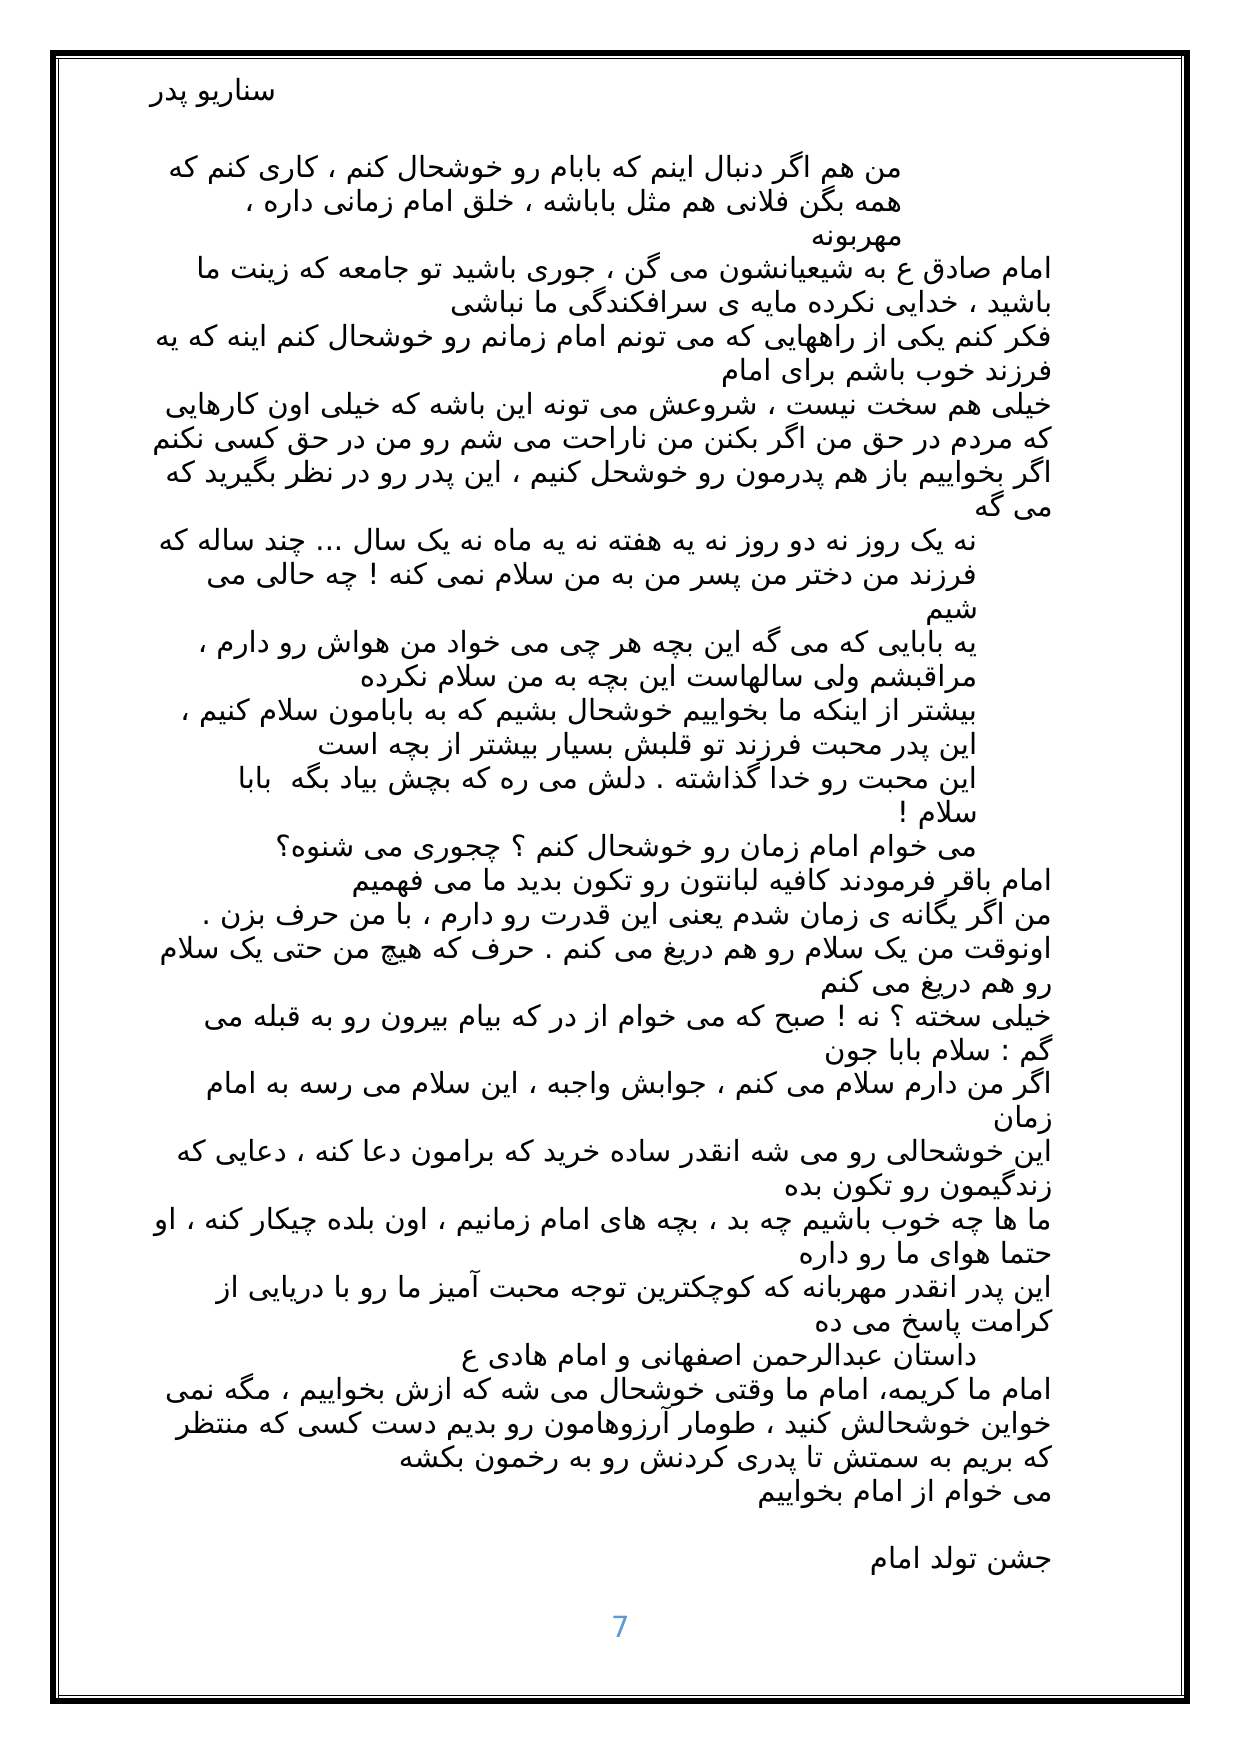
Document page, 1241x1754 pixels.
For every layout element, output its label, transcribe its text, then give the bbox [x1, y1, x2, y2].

text می خوام امام زمان رو خوشحال کنم ؟ چجوری می شنوه؟ [150, 829, 978, 863]
text نه یک روز نه دو روز نه یه هفته نه یه ماه نه یک سال ... چند ساله که فرزند من دختر من پسر من به من سلام نمی کنه ! چه حالی می شیم [150, 523, 978, 625]
text جشن تولد امام [150, 1542, 1053, 1576]
text من اگر یگانه ی زمان شدم یعنی این قدرت رو دارم ، با من حرف بزن . [150, 897, 1053, 931]
text می خوام از امام بخواییم [150, 1474, 1053, 1508]
text خیلی سخته ؟ نه ! صبح که می خوام از در که بیام بیرون رو به قبله می گم : سلام بابا جون [150, 999, 1053, 1067]
text اگر بخواییم باز هم پدرمون رو خوشحل کنیم ، این پدر رو در نظر بگیرید که می گه [150, 456, 1053, 523]
text امام ما کریمه، امام ما وقتی خوشحال می شه که ازش بخواییم ، مگه نمی خواین خوشحالش کنید ، طومار آرزوهامون رو بدیم دست کسی که منتظر که بریم به سمتش تا پدری کردنش رو به رخمون بکشه [150, 1372, 1053, 1474]
text داستان عبدالرحمن اصفهانی و امام هادی ع [150, 1338, 978, 1372]
text من هم اگر دنبال اینم که بابام رو خوشحال کنم ، کاری کنم که همه بگن فلانی هم مثل باباشه ، خلق امام زمانی داره ، مهربونه [150, 150, 903, 252]
text امام صادق ع به شیعیانشون می گن ، جوری باشید تو جامعه که زینت ما باشید ، خدایی نکرده مایه ی سرافکندگی ما نباشی [150, 252, 1053, 320]
text اگر من دارم سلام می کنم ، جوابش واجبه ، این سلام می رسه به امام زمان [150, 1067, 1053, 1135]
text این محبت رو خدا گذاشته . دلش می ره که بچش بیاد بگه بابا سلام ! [150, 761, 978, 829]
text امام باقر فرمودند کافیه لبانتون رو تکون بدید ما می فهمیم [150, 863, 1053, 897]
text خیلی هم سخت نیست ، شروعش می تونه این باشه که خیلی اون کارهایی که مردم در حق من اگر بکنن من ناراحت می شم رو من در حق کسی نکنم [150, 388, 1053, 456]
text بیشتر از اینکه ما بخواییم خوشحال بشیم که به بابامون سلام کنیم ، این پدر محبت فرزند تو قلبش بسیار بیشتر از بچه است [150, 693, 978, 761]
text اونوقت من یک سلام رو هم دریغ می کنم . حرف که هیچ من حتی یک سلام رو هم دریغ می کنم [150, 931, 1053, 999]
text یه بابایی که می گه این بچه هر چی می خواد من هواش رو دارم ، مراقبشم ولی سالهاست این بچه به من سلام نکرده [150, 625, 978, 693]
text ما ها چه خوب باشیم چه بد ، بچه های امام زمانیم ، اون بلده چیکار کنه ، او حتما هوای ما رو داره [150, 1203, 1053, 1271]
text فکر کنم یکی از راههایی که می تونم امام زمانم رو خوشحال کنم اینه که یه فرزند خوب باشم برای امام [150, 320, 1053, 388]
text این پدر انقدر مهربانه که کوچکترین توجه محبت آمیز ما رو با دریایی از کرامت پاسخ می ده [150, 1271, 1053, 1338]
text این خوشحالی رو می شه انقدر ساده خرید که برامون دعا کنه ، دعایی که زندگیمون رو تکون بده [150, 1135, 1053, 1203]
